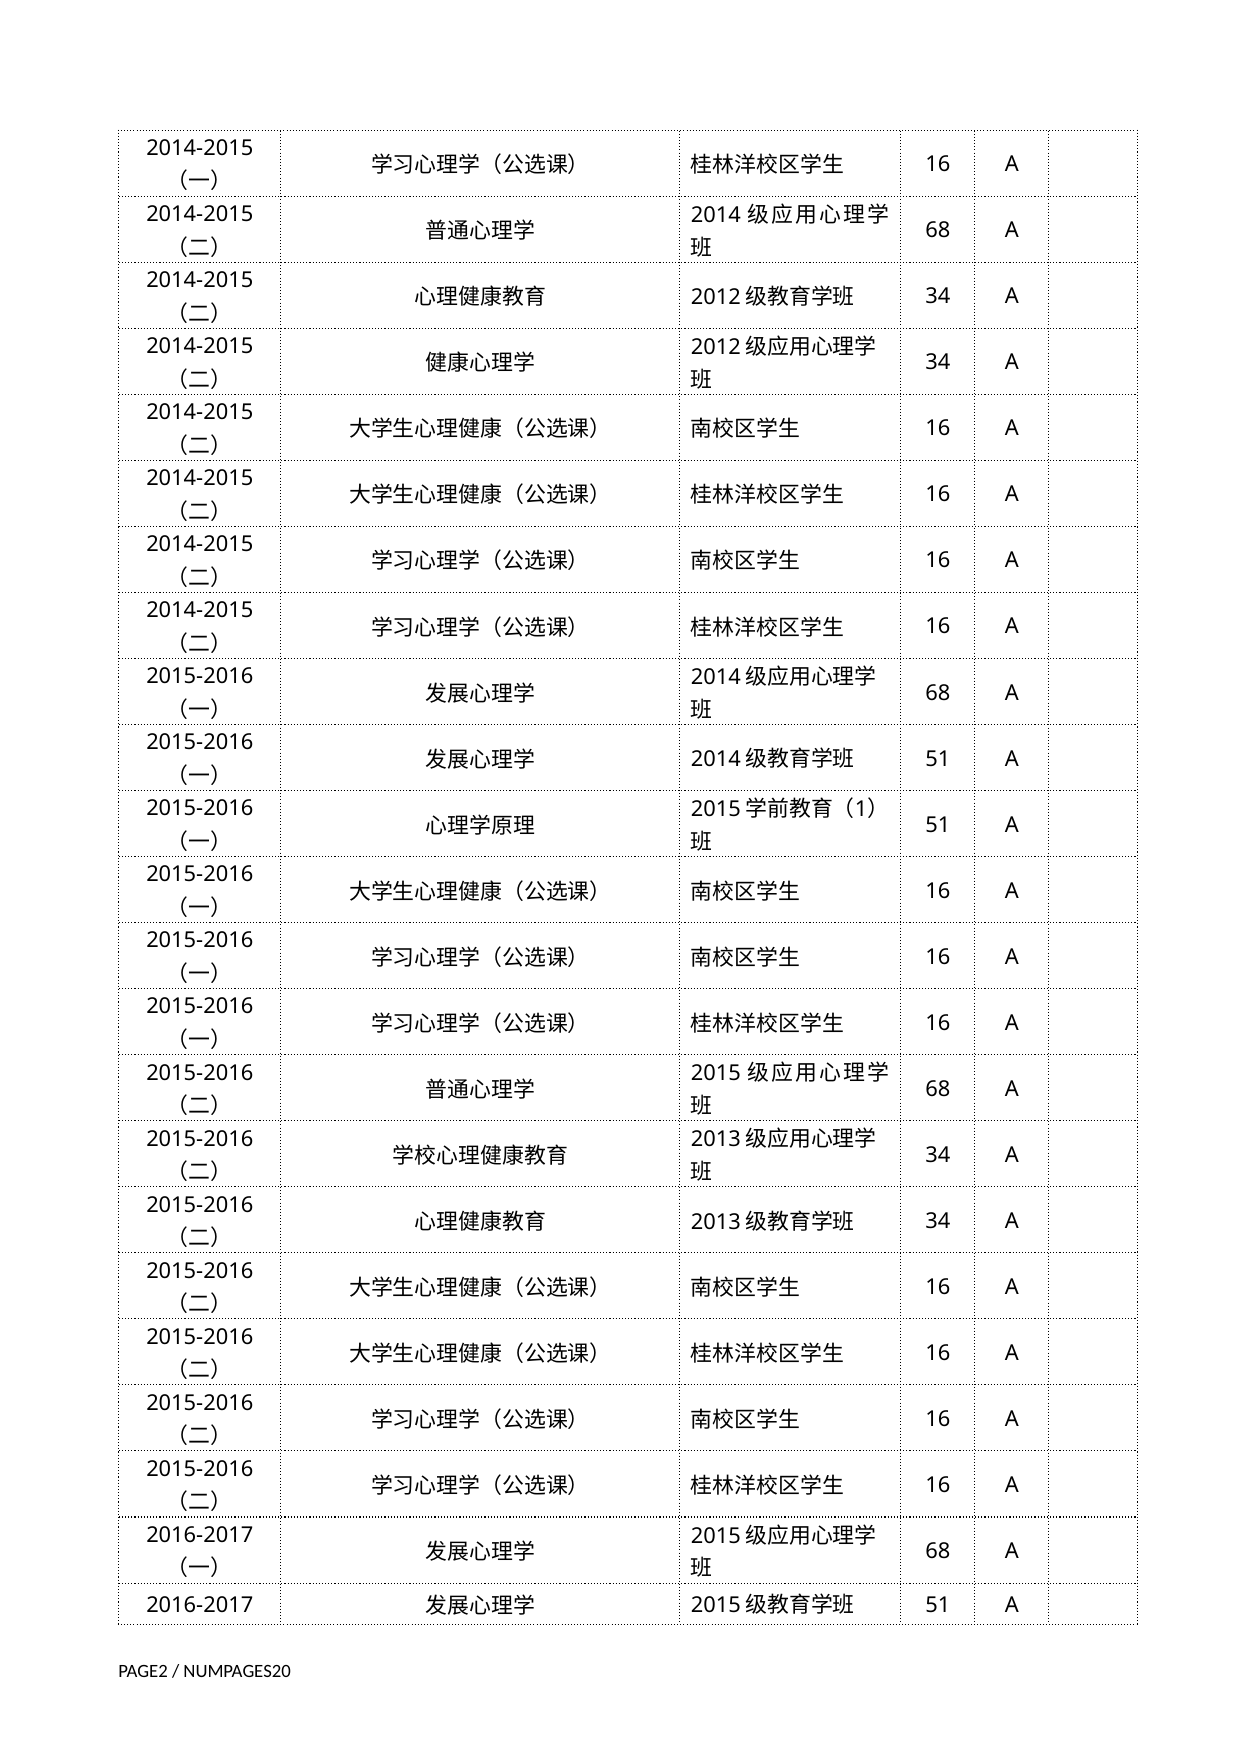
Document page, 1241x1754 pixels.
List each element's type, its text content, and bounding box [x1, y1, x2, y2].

table_cell 2015级应用心理学班 [679, 1516, 901, 1582]
table_cell 南校区学生 [679, 922, 901, 988]
table_cell 2015-2016（二） [118, 1318, 281, 1384]
table_cell 2012级教育学班 [679, 262, 901, 328]
table_cell 大学生心理健康（公选课） [281, 1318, 679, 1384]
table_cell 2015级教育学班 [679, 1583, 901, 1623]
table_cell 34 [901, 1186, 974, 1252]
table_cell 16 [901, 592, 974, 658]
table_cell 2015-2016（一） [118, 988, 281, 1054]
table_cell 2015-2016（二） [118, 1252, 281, 1318]
table_cell 2015-2016（二） [118, 1186, 281, 1252]
table_cell A [975, 196, 1048, 262]
table_cell 16 [901, 1384, 974, 1450]
table_cell A [975, 1583, 1048, 1623]
table_cell [1049, 1120, 1137, 1186]
table_cell 2014-2015（二） [118, 526, 281, 592]
table_cell 桂林洋校区学生 [679, 988, 901, 1054]
table_cell 16 [901, 394, 974, 460]
table_cell 16 [901, 922, 974, 988]
table_cell 健康心理学 [281, 328, 679, 394]
table_cell A [975, 1516, 1048, 1582]
table_cell 大学生心理健康（公选课） [281, 394, 679, 460]
table_cell 68 [901, 658, 974, 724]
table_cell A [975, 130, 1048, 196]
table_cell 发展心理学 [281, 724, 679, 790]
table_cell A [975, 328, 1048, 394]
table_cell 南校区学生 [679, 526, 901, 592]
table_cell [1049, 1318, 1137, 1384]
table_cell [1049, 592, 1137, 658]
table_cell 2014级应用心理学班 [679, 196, 901, 262]
table_cell A [975, 1186, 1048, 1252]
table_cell [1049, 196, 1137, 262]
table_cell 16 [901, 130, 974, 196]
table_cell [1049, 1186, 1137, 1252]
table_cell 2016-2017（一） [118, 1583, 281, 1623]
table_cell [1049, 328, 1137, 394]
table_cell 16 [901, 526, 974, 592]
table_cell 心理学原理 [281, 790, 679, 856]
table_cell 34 [901, 328, 974, 394]
table_cell 2014-2015（二） [118, 262, 281, 328]
table_cell 2014级教育学班 [679, 724, 901, 790]
table_cell 16 [901, 1450, 974, 1516]
table_cell 2014-2015（二） [118, 592, 281, 658]
table_cell 2015-2016（一） [118, 790, 281, 856]
table_cell 2013级教育学班 [679, 1186, 901, 1252]
table_cell [1049, 1054, 1137, 1120]
table_cell 南校区学生 [679, 1252, 901, 1318]
table_cell 2015-2016（二） [118, 1384, 281, 1450]
table_cell 发展心理学 [281, 1583, 679, 1623]
table_cell 51 [901, 724, 974, 790]
table_cell A [975, 724, 1048, 790]
table_cell 16 [901, 856, 974, 922]
table_cell 68 [901, 1516, 974, 1582]
table_cell 学习心理学（公选课） [281, 988, 679, 1054]
table_cell 桂林洋校区学生 [679, 460, 901, 526]
table_cell 16 [901, 460, 974, 526]
table_cell [1049, 262, 1137, 328]
table_cell 2015-2016（二） [118, 1054, 281, 1120]
table_cell 学习心理学（公选课） [281, 526, 679, 592]
table_cell A [975, 988, 1048, 1054]
table_cell 2014-2015（二） [118, 196, 281, 262]
table_cell A [975, 460, 1048, 526]
table_cell 2015学前教育（1）班 [679, 790, 901, 856]
table_cell 68 [901, 196, 974, 262]
table_cell 34 [901, 262, 974, 328]
table_cell 2014级应用心理学班 [679, 658, 901, 724]
table_cell A [975, 592, 1048, 658]
table_cell 南校区学生 [679, 1384, 901, 1450]
table_cell [1049, 1450, 1137, 1516]
table_cell [1049, 922, 1137, 988]
table_cell 16 [901, 988, 974, 1054]
table_cell A [975, 1450, 1048, 1516]
table_cell 普通心理学 [281, 1054, 679, 1120]
table_cell 学习心理学（公选课） [281, 922, 679, 988]
table_cell 心理健康教育 [281, 262, 679, 328]
table_cell 2014-2015（二） [118, 394, 281, 460]
table_cell [1049, 460, 1137, 526]
table_cell 2014-2015（一） [118, 130, 281, 196]
table_cell 2015-2016（一） [118, 856, 281, 922]
table_cell A [975, 1384, 1048, 1450]
table_cell [1049, 394, 1137, 460]
table_cell 学习心理学（公选课） [281, 130, 679, 196]
table_cell A [975, 394, 1048, 460]
table_cell 2014-2015（二） [118, 328, 281, 394]
table_cell 桂林洋校区学生 [679, 1318, 901, 1384]
table_cell 学习心理学（公选课） [281, 592, 679, 658]
table_cell 发展心理学 [281, 1516, 679, 1582]
table_cell A [975, 1252, 1048, 1318]
table_cell 南校区学生 [679, 394, 901, 460]
table_cell 34 [901, 1120, 974, 1186]
table_cell A [975, 262, 1048, 328]
table_cell [1049, 658, 1137, 724]
table_cell 桂林洋校区学生 [679, 130, 901, 196]
table_cell 2015-2016（一） [118, 658, 281, 724]
table_cell 2015-2016（二） [118, 1450, 281, 1516]
table_cell [1049, 790, 1137, 856]
table_cell 发展心理学 [281, 658, 679, 724]
table_cell A [975, 1054, 1048, 1120]
table_cell 2012级应用心理学班 [679, 328, 901, 394]
table_cell [1049, 1583, 1137, 1623]
table_cell 桂林洋校区学生 [679, 1450, 901, 1516]
table_cell 2015-2016（一） [118, 922, 281, 988]
table_cell 2016-2017（一） [118, 1516, 281, 1582]
table_cell 桂林洋校区学生 [679, 592, 901, 658]
table_cell 学校心理健康教育 [281, 1120, 679, 1186]
table_cell 心理健康教育 [281, 1186, 679, 1252]
table_cell 16 [901, 1318, 974, 1384]
table_cell A [975, 1318, 1048, 1384]
table_cell 学习心理学（公选课） [281, 1384, 679, 1450]
table_cell 大学生心理健康（公选课） [281, 1252, 679, 1318]
table_cell [1049, 526, 1137, 592]
table_cell 68 [901, 1054, 974, 1120]
table_cell A [975, 856, 1048, 922]
table_cell 学习心理学（公选课） [281, 1450, 679, 1516]
table_cell [1049, 130, 1137, 196]
table_cell 普通心理学 [281, 196, 679, 262]
table_cell 大学生心理健康（公选课） [281, 856, 679, 922]
table_cell 2014-2015（二） [118, 460, 281, 526]
table_cell [1049, 1516, 1137, 1582]
table_cell A [975, 526, 1048, 592]
table_cell 2015级应用心理学班 [679, 1054, 901, 1120]
table_cell [1049, 1252, 1137, 1318]
table_cell A [975, 1120, 1048, 1186]
table_cell 2015-2016（一） [118, 724, 281, 790]
table_cell A [975, 658, 1048, 724]
table_cell [1049, 988, 1137, 1054]
table_cell [1049, 856, 1137, 922]
table_cell A [975, 790, 1048, 856]
table_cell 51 [901, 790, 974, 856]
table_cell 大学生心理健康（公选课） [281, 460, 679, 526]
table_cell 2013级应用心理学班 [679, 1120, 901, 1186]
table_cell 51 [901, 1583, 974, 1623]
table_cell A [975, 922, 1048, 988]
table_cell [1049, 1384, 1137, 1450]
table_cell 南校区学生 [679, 856, 901, 922]
table_cell [1049, 724, 1137, 790]
table_cell 2015-2016（二） [118, 1120, 281, 1186]
table_cell 16 [901, 1252, 974, 1318]
